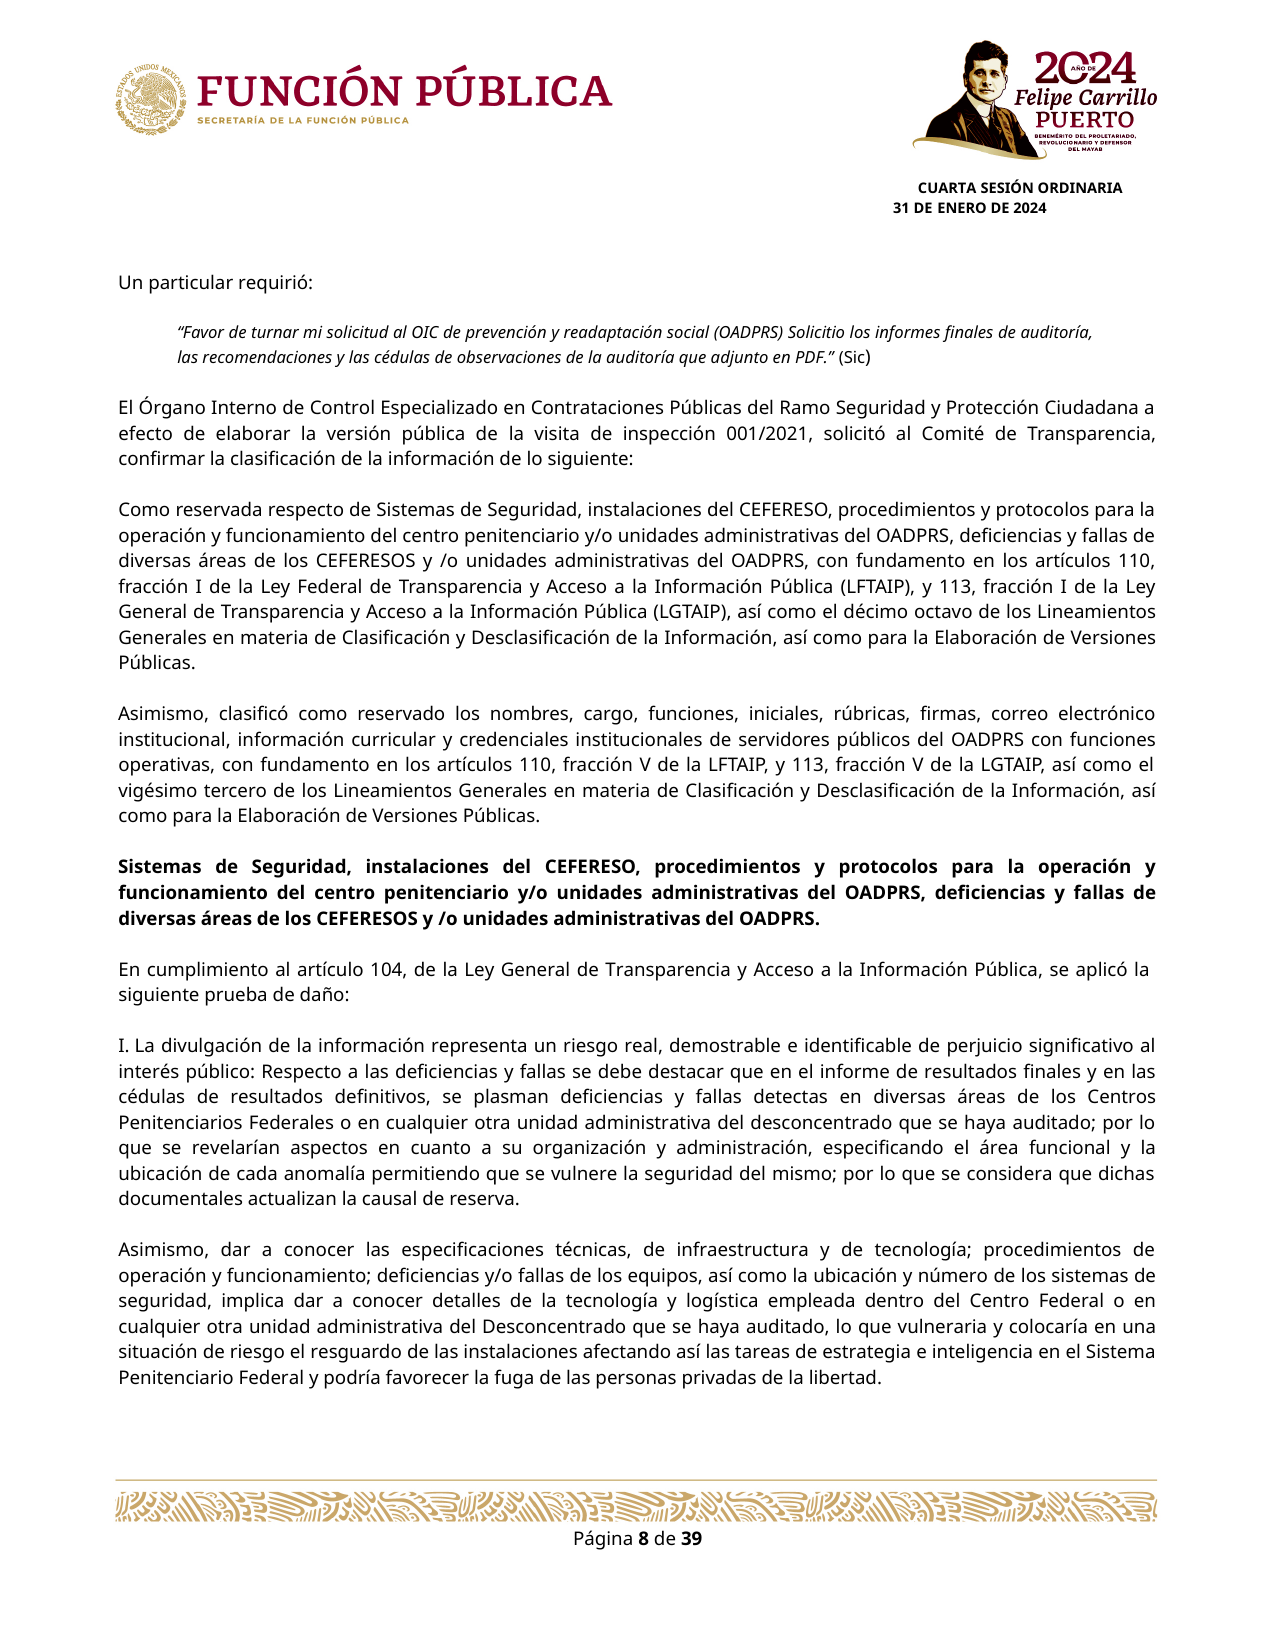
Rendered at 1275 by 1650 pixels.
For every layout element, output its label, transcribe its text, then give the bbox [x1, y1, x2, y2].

picture [0, 0, 1275, 1611]
text Como reservada respecto de Sistemas de Seguridad, instalaciones del CEFERESO, procedimientos y protocolos para la operación y funcionamiento del centro penitenciario y/o unidades administrativas del OADPRS, deficiencias y fallas de diversas áreas de los CEFERESOS y /o unidades administrativas del OADPRS, con fundamento en los artículos 110, fracción I de la Ley Federal de Transparencia y Acceso a la Información Pública (LFTAIP), y 113, fracción I de la Ley General de Transparencia y Acceso a la Información Pública (LGTAIP), así como el décimo octavo de los Lineamientos Generales en materia de Clasificación y Desclasificación de la Información, así como para la Elaboración de Versiones Públicas. [118, 497, 1157, 675]
text El Órgano Interno de Control Especializado en Contrataciones Públicas del Ramo Seguridad y Protección Ciudadana a efecto de elaborar la versión pública de la visita de inspección 001/2021, solicitó al Comité de Transparencia, confirmar la clasificación de la información de lo siguiente: [118, 394, 1157, 471]
list Asimismo, dar a conocer las especificaciones técnicas, de infraestructura y de tecnología; procedimientos de operación y funcionamiento; deficiencias y/o fallas de los equipos, así como la ubicación y número de los sistemas de seguridad, implica dar a conocer detalles de la tecnología y logística empleada dentro del Centro Federal o en cualquier otra unidad administrativa del Desconcentrado que se haya auditado, lo que vulneraria y colocaría en una situación de riesgo el resguardo de las instalaciones afectando así las tareas de estrategia e inteligencia en el Sistema Penitenciario Federal y podría favorecer la fuga de las personas privadas de la libertad. [118, 1237, 1157, 1390]
text “Favor de turnar mi solicitud al OIC de prevención y readaptación social (OADPRS) Solicitio los informes finales de auditoría, las recomendaciones y las cédulas de observaciones de la auditoría que adjunto en PDF.” (Sic) [177, 321, 1097, 369]
text Asimismo, clasificó como reservado los nombres, cargo, funciones, iniciales, rúbricas, firmas, correo electrónico institucional, información curricular y credenciales institucionales de servidores públicos del OADPRS con funciones operativas, con fundamento en los artículos 110, fracción V de la LFTAIP, y 113, fracción V de la LGTAIP, así como el vigésimo tercero de los Lineamientos Generales en materia de Clasificación y Desclasificación de la Información, así como para la Elaboración de Versiones Públicas. [118, 701, 1157, 828]
text Un particular requirió: [118, 270, 1157, 295]
text En cumplimiento al artículo 104, de la Ley General de Transparencia y Acceso a la Información Pública, se aplicó la siguiente prueba de daño: [118, 956, 1152, 1007]
text Sistemas de Seguridad, instalaciones del CEFERESO, procedimientos y protocolos para la operación y funcionamiento del centro penitenciario y/o unidades administrativas del OADPRS, deficiencias y fallas de diversas áreas de los CEFERESOS y /o unidades administrativas del OADPRS. [118, 854, 1157, 930]
list La divulgación de la información representa un riesgo real, demostrable e identificable de perjuicio significativo al interés público: Respecto a las deficiencias y fallas se debe destacar que en el informe de resultados finales y en las cédulas de resultados definitivos, se plasman deficiencias y fallas detectas en diversas áreas de los Centros Penitenciarios Federales o en cualquier otra unidad administrativa del desconcentrado que se haya auditado; por lo que se revelarían aspectos en cuanto a su organización y administración, especificando el área funcional y la ubicación de cada anomalía permitiendo que se vulnere la seguridad del mismo; por lo que se considera que dichas documentales actualizan la causal de reserva. [118, 1032, 1157, 1211]
